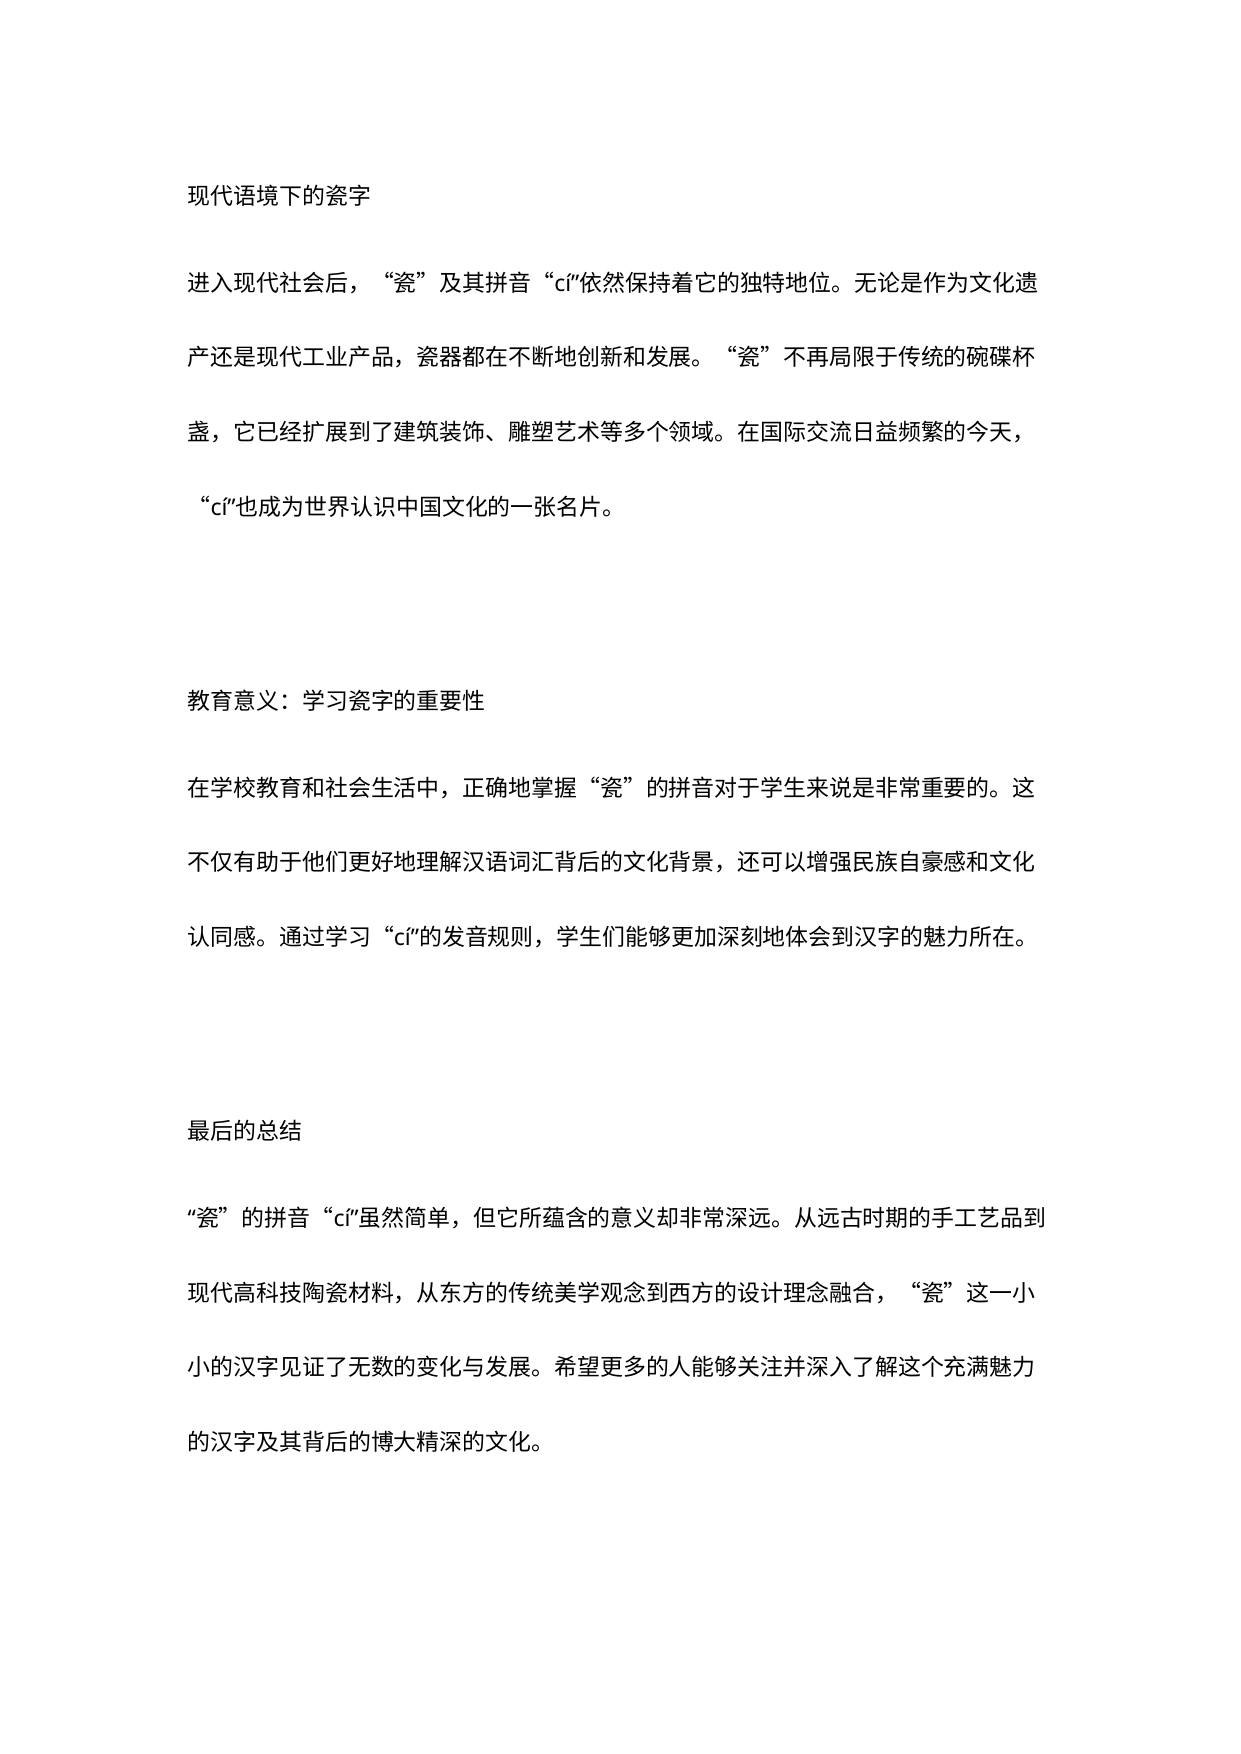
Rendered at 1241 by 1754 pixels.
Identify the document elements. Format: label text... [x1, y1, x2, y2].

text 现代语境下的瓷字 [187, 162, 1053, 227]
text “瓷”的拼音“cí”虽然简单，但它所蕴含的意义却非常深远。从远古时期的手工艺品到现代高科技陶瓷材料，从东方的传统美学观念到西方的设计理念融合，“瓷”这一小小的汉字见证了无数的变化与发展。希望更多的人能够关注并深入了解这个充满魅力的汉字及其背后的博大精深的文化。 [187, 1184, 1053, 1473]
text 最后的总结 [187, 1097, 1053, 1162]
text 教育意义：学习瓷字的重要性 [187, 667, 1053, 732]
text 进入现代社会后，“瓷”及其拼音“cí”依然保持着它的独特地位。无论是作为文化遗产还是现代工业产品，瓷器都在不断地创新和发展。“瓷”不再局限于传统的碗碟杯盏，它已经扩展到了建筑装饰、雕塑艺术等多个领域。在国际交流日益频繁的今天，“cí”也成为世界认识中国文化的一张名片。 [187, 248, 1053, 538]
text 在学校教育和社会生活中，正确地掌握“瓷”的拼音对于学生来说是非常重要的。这不仅有助于他们更好地理解汉语词汇背后的文化背景，还可以增强民族自豪感和文化认同感。通过学习“cí”的发音规则，学生们能够更加深刻地体会到汉字的魅力所在。 [187, 753, 1053, 968]
